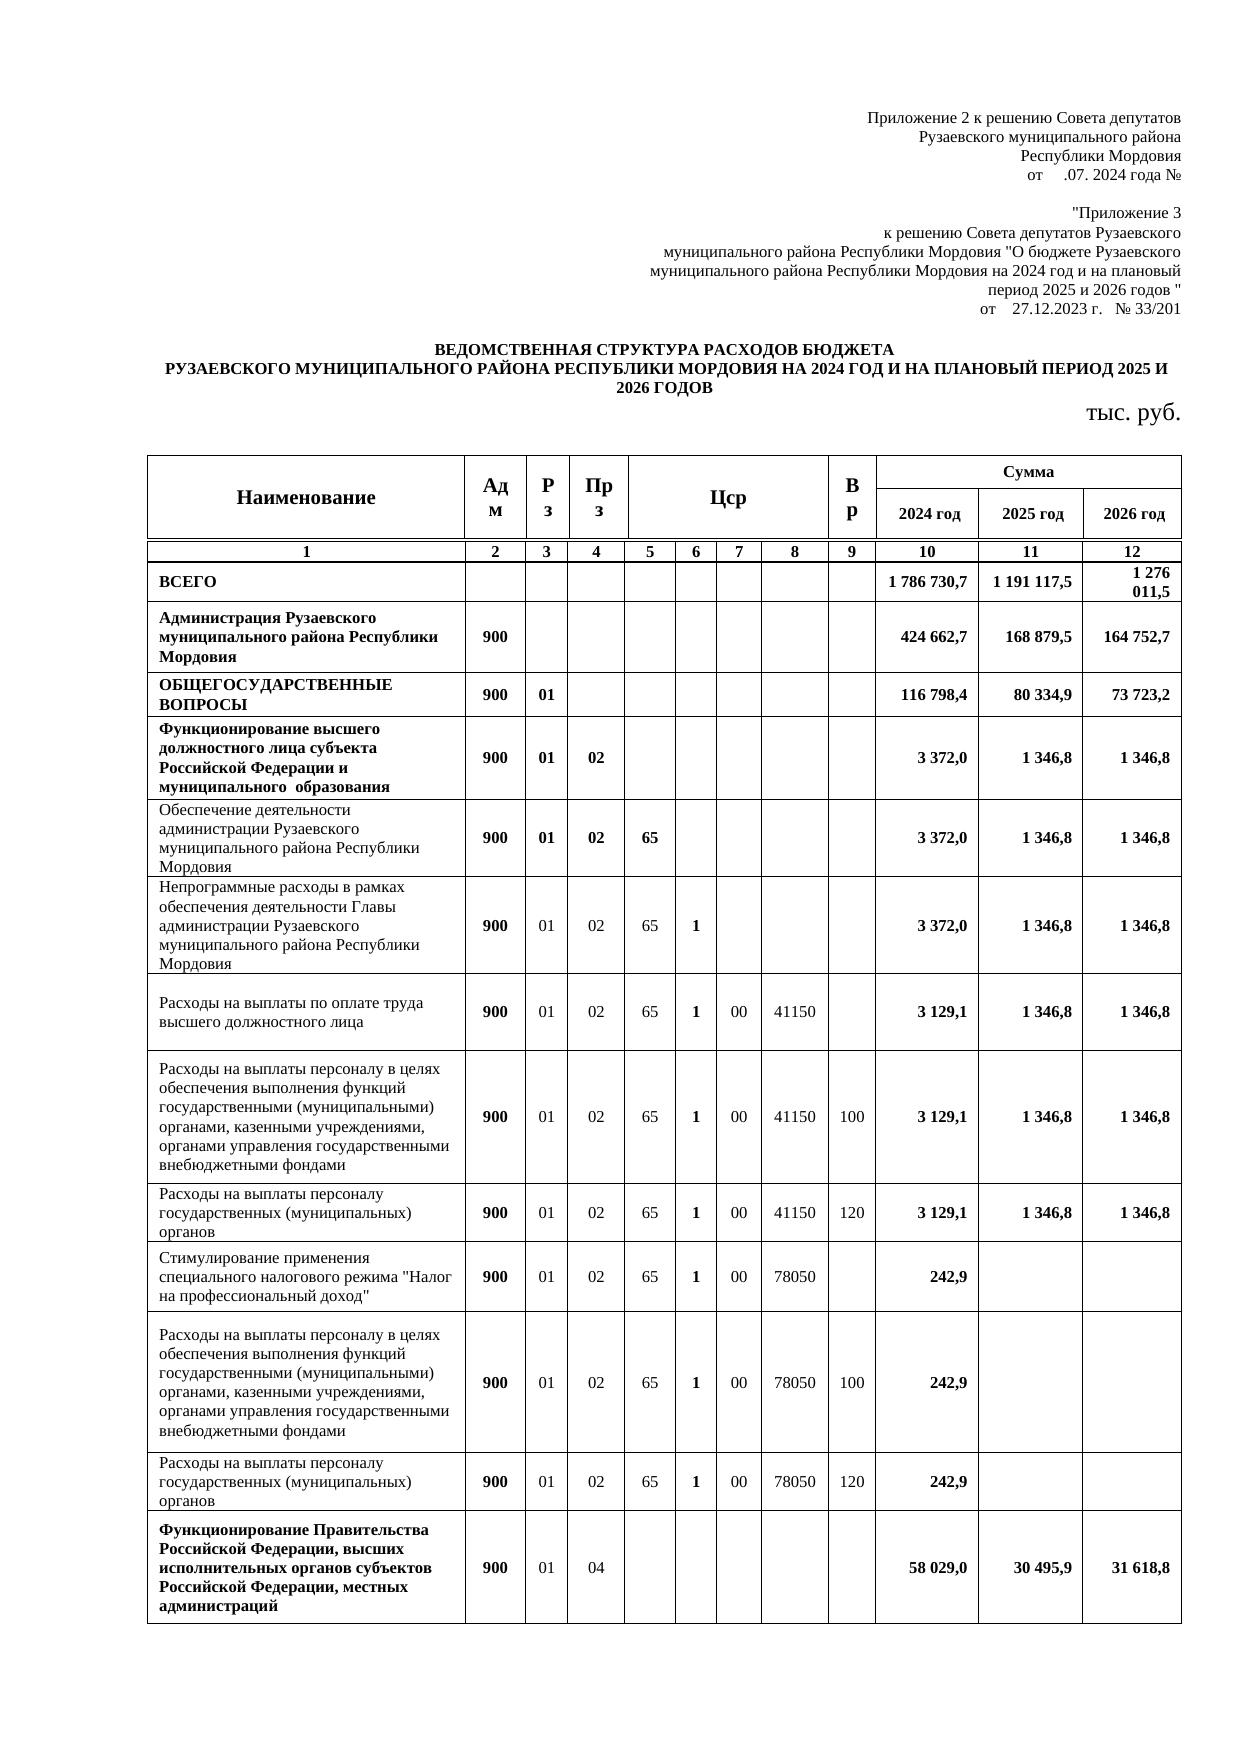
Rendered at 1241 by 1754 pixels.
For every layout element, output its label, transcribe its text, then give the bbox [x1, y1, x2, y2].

text муниципального района Республики Мордовия "О бюджете Рузаевского [148, 242, 1181, 261]
table_cell [829, 1511, 875, 1623]
text Приложение 2 к решению Совета депутатов [148, 107, 1181, 127]
table_header Прз [570, 456, 628, 538]
table_cell [625, 563, 675, 601]
table_header Адм [465, 456, 526, 538]
table_cell 116 798,4 [876, 673, 978, 716]
table_cell 1 786 730,7 [876, 563, 978, 601]
table_cell 41150 [762, 974, 828, 1049]
table_cell 2024 год [877, 489, 978, 538]
table_cell 00 [717, 1184, 761, 1241]
table_cell 1 [676, 1453, 716, 1510]
table_cell 1 346,8 [1083, 974, 1181, 1049]
table_cell [717, 673, 761, 716]
table_cell [568, 673, 624, 716]
table_cell 73 723,2 [1083, 673, 1181, 716]
table_cell [829, 563, 875, 601]
table_header 5 [625, 542, 675, 561]
table_cell 65 [625, 800, 675, 876]
table_cell 1 346,8 [979, 1051, 1082, 1182]
table_header Вр [829, 456, 876, 538]
table_cell [526, 602, 567, 672]
table_cell 02 [568, 717, 624, 798]
table_cell 01 [526, 1242, 567, 1311]
table_cell 65 [625, 974, 675, 1049]
table_cell 2025 год [979, 489, 1083, 538]
table_cell Непрограммные расходы в рамках обеспечения деятельности Главы администрации Рузаевского муниципального района Республики Мордовия [148, 877, 465, 973]
table_cell 01 [526, 800, 567, 876]
table_cell [762, 717, 828, 798]
table_cell Обеспечение деятельности администрации Рузаевского муниципального района Республики Мордовия [148, 800, 465, 876]
table_cell [676, 602, 716, 672]
table_header 10 [876, 542, 978, 561]
table_cell [979, 1312, 1082, 1452]
table_cell 3 372,0 [876, 877, 978, 973]
table_cell 80 334,9 [979, 673, 1082, 716]
table_cell 242,9 [876, 1453, 978, 1510]
table_header 6 [676, 542, 716, 561]
table_cell 1 346,8 [979, 1184, 1082, 1241]
table_cell [1083, 1312, 1181, 1452]
table_cell 900 [466, 877, 525, 973]
text муниципального района Республики Мордовия на 2024 год и на плановый [148, 261, 1181, 280]
table_cell 65 [625, 1453, 675, 1510]
table_cell [526, 563, 567, 601]
table_cell 1 346,8 [979, 877, 1082, 973]
text период 2025 и 2026 годов " [148, 280, 1181, 299]
table_cell 65 [625, 1242, 675, 1311]
text Рузаевского муниципального района [148, 127, 1181, 146]
table_cell [829, 602, 875, 672]
table_cell 168 879,5 [979, 602, 1082, 672]
table_cell [829, 1242, 875, 1311]
table_cell 30 495,9 [979, 1511, 1082, 1623]
table_cell 01 [526, 1184, 567, 1241]
table_cell 02 [568, 800, 624, 876]
table_cell Администрация Рузаевского муниципального района Республики Мордовия [148, 602, 465, 672]
table_cell 900 [466, 1184, 525, 1241]
table_cell [762, 877, 828, 973]
table_cell [829, 800, 875, 876]
text от 27.12.2023 г. № 33/201 [148, 299, 1181, 318]
table_cell 02 [568, 1242, 624, 1311]
table_cell [568, 602, 624, 672]
table_cell [625, 602, 675, 672]
table_cell [829, 717, 875, 798]
table_cell [762, 602, 828, 672]
table_cell 1 [676, 877, 716, 973]
table_cell 00 [717, 1453, 761, 1510]
table_cell [568, 563, 624, 601]
table_cell 01 [526, 974, 567, 1049]
table_header 9 [829, 542, 875, 561]
table_cell 3 372,0 [876, 717, 978, 798]
table_cell 01 [526, 1511, 567, 1623]
table_cell 900 [466, 800, 525, 876]
table_cell [676, 717, 716, 798]
table_cell [625, 1511, 675, 1623]
table_cell 3 129,1 [876, 974, 978, 1049]
table_header Цср [629, 456, 828, 538]
table_cell 1 [676, 1242, 716, 1311]
table_cell 65 [625, 1184, 675, 1241]
table_cell 900 [466, 974, 525, 1049]
table_cell 78050 [762, 1453, 828, 1510]
table_cell 1 346,8 [1083, 800, 1181, 876]
table_cell [979, 1242, 1082, 1311]
table_cell 2026 год [1084, 489, 1181, 538]
table_cell 3 129,1 [876, 1051, 978, 1182]
table_cell 900 [466, 1453, 525, 1510]
table_cell 01 [526, 1312, 567, 1452]
table_cell 900 [466, 1242, 525, 1311]
table_cell 900 [466, 602, 525, 672]
table_cell 00 [717, 1242, 761, 1311]
table_cell 900 [466, 673, 525, 716]
text от .07. 2024 года № [148, 165, 1181, 184]
table_cell 02 [568, 1051, 624, 1182]
table_cell [466, 563, 525, 601]
table_cell Функционирование высшего должностного лица субъекта Российской Федерации и муниципального образования [148, 717, 465, 798]
table_cell [676, 800, 716, 876]
table_cell 02 [568, 974, 624, 1049]
table_cell 100 [829, 1312, 875, 1452]
table_cell 1 346,8 [979, 717, 1082, 798]
table_cell 1 346,8 [1083, 1051, 1181, 1182]
table_header 3 [526, 542, 567, 561]
table_cell 04 [568, 1511, 624, 1623]
table_cell 3 372,0 [876, 800, 978, 876]
table_cell 100 [829, 1051, 875, 1182]
table_cell 424 662,7 [876, 602, 978, 672]
table_cell 31 618,8 [1083, 1511, 1181, 1623]
table_cell 1 346,8 [979, 800, 1082, 876]
table_cell 01 [526, 1051, 567, 1182]
table_cell [676, 1511, 716, 1623]
table_cell 65 [625, 1312, 675, 1452]
table_cell [717, 800, 761, 876]
table_cell 65 [625, 1051, 675, 1182]
table_cell 1 346,8 [1083, 717, 1181, 798]
text к решению Совета депутатов Рузаевского [148, 222, 1181, 242]
table_cell 1 346,8 [979, 974, 1082, 1049]
text ВЕДОМСТВЕННАЯ СТРУКТУРА РАСХОДОВ БЮДЖЕТА РУЗАЕВСКОГО МУНИЦИПАЛЬНОГО РАЙОНА РЕСПУБЛИКИ МОРДОВИЯ НА 2024 ГОД И НА ПЛАНОВЫЙ ПЕРИОД 2025 И 2026 ГОДОВ [148, 340, 1181, 397]
table_cell 1 276 011,5 [1083, 563, 1181, 601]
table_cell 900 [466, 1312, 525, 1452]
table_cell 120 [829, 1453, 875, 1510]
table_cell [829, 974, 875, 1049]
table_cell 01 [526, 717, 567, 798]
table_cell [979, 1453, 1082, 1510]
table_cell Функционирование Правительства Российской Федерации, высших исполнительных органов субъектов Российской Федерации, местных администраций [148, 1511, 465, 1623]
table_cell [717, 717, 761, 798]
table_cell [829, 877, 875, 973]
table_cell 02 [568, 877, 624, 973]
table_cell [717, 602, 761, 672]
table_cell 65 [625, 877, 675, 973]
table_cell 02 [568, 1453, 624, 1510]
table_cell [762, 800, 828, 876]
table_header Рз [527, 456, 569, 538]
table_cell [717, 1511, 761, 1623]
table_cell 120 [829, 1184, 875, 1241]
table_cell 01 [526, 1453, 567, 1510]
table_cell 41150 [762, 1051, 828, 1182]
table_cell [717, 877, 761, 973]
table_cell 00 [717, 1312, 761, 1452]
table_cell 00 [717, 974, 761, 1049]
table_header 8 [762, 542, 828, 561]
table_header Сумма [877, 456, 1181, 488]
table_cell [762, 673, 828, 716]
table_cell [717, 563, 761, 601]
table_cell 01 [526, 673, 567, 716]
table_cell [676, 563, 716, 601]
table_header 4 [568, 542, 624, 561]
table_cell [829, 673, 875, 716]
table_header 1 [148, 542, 465, 561]
table_cell 3 129,1 [876, 1184, 978, 1241]
table_cell [625, 673, 675, 716]
table_cell 41150 [762, 1184, 828, 1241]
table_cell 1 [676, 974, 716, 1049]
table_cell [1083, 1242, 1181, 1311]
text тыс. руб. [148, 397, 1181, 426]
table_cell 02 [568, 1312, 624, 1452]
table_cell 78050 [762, 1312, 828, 1452]
table_cell 78050 [762, 1242, 828, 1311]
table_cell [1083, 1453, 1181, 1510]
table_header Наименование [148, 456, 464, 538]
table_cell ВСЕГО [148, 563, 465, 601]
table_cell 58 029,0 [876, 1511, 978, 1623]
table_cell 900 [466, 1051, 525, 1182]
text "Приложение 3 [148, 203, 1181, 222]
table_cell [762, 563, 828, 601]
table_cell 900 [466, 717, 525, 798]
table_header 11 [979, 542, 1082, 561]
table_cell 01 [526, 877, 567, 973]
table_cell 164 752,7 [1083, 602, 1181, 672]
table_cell 1 [676, 1051, 716, 1182]
table_cell Расходы на выплаты персоналу государственных (муниципальных) органов [148, 1184, 465, 1241]
table_cell ОБЩЕГОСУДАРСТВЕННЫЕ ВОПРОСЫ [148, 673, 465, 716]
table_cell 02 [568, 1184, 624, 1241]
table_header 7 [717, 542, 761, 561]
table_cell Cтимулирование применения специального налогового режима "Налог на профессиональный доход" [148, 1242, 465, 1311]
table_cell 00 [717, 1051, 761, 1182]
table_cell [625, 717, 675, 798]
table_header 12 [1083, 542, 1181, 561]
table_cell 900 [466, 1511, 525, 1623]
table_cell 1 [676, 1184, 716, 1241]
table_cell 1 346,8 [1083, 877, 1181, 973]
table_header 2 [466, 542, 525, 561]
table_cell 1 346,8 [1083, 1184, 1181, 1241]
table_cell [762, 1511, 828, 1623]
text Республики Мордовия [148, 146, 1181, 165]
table_cell 242,9 [876, 1242, 978, 1311]
table_cell 1 [676, 1312, 716, 1452]
table_cell [676, 673, 716, 716]
table_cell 1 191 117,5 [979, 563, 1082, 601]
table_cell 242,9 [876, 1312, 978, 1452]
table_cell Расходы на выплаты по оплате труда высшего должностного лица [148, 974, 465, 1049]
table_cell Расходы на выплаты персоналу государственных (муниципальных) органов [148, 1453, 465, 1510]
